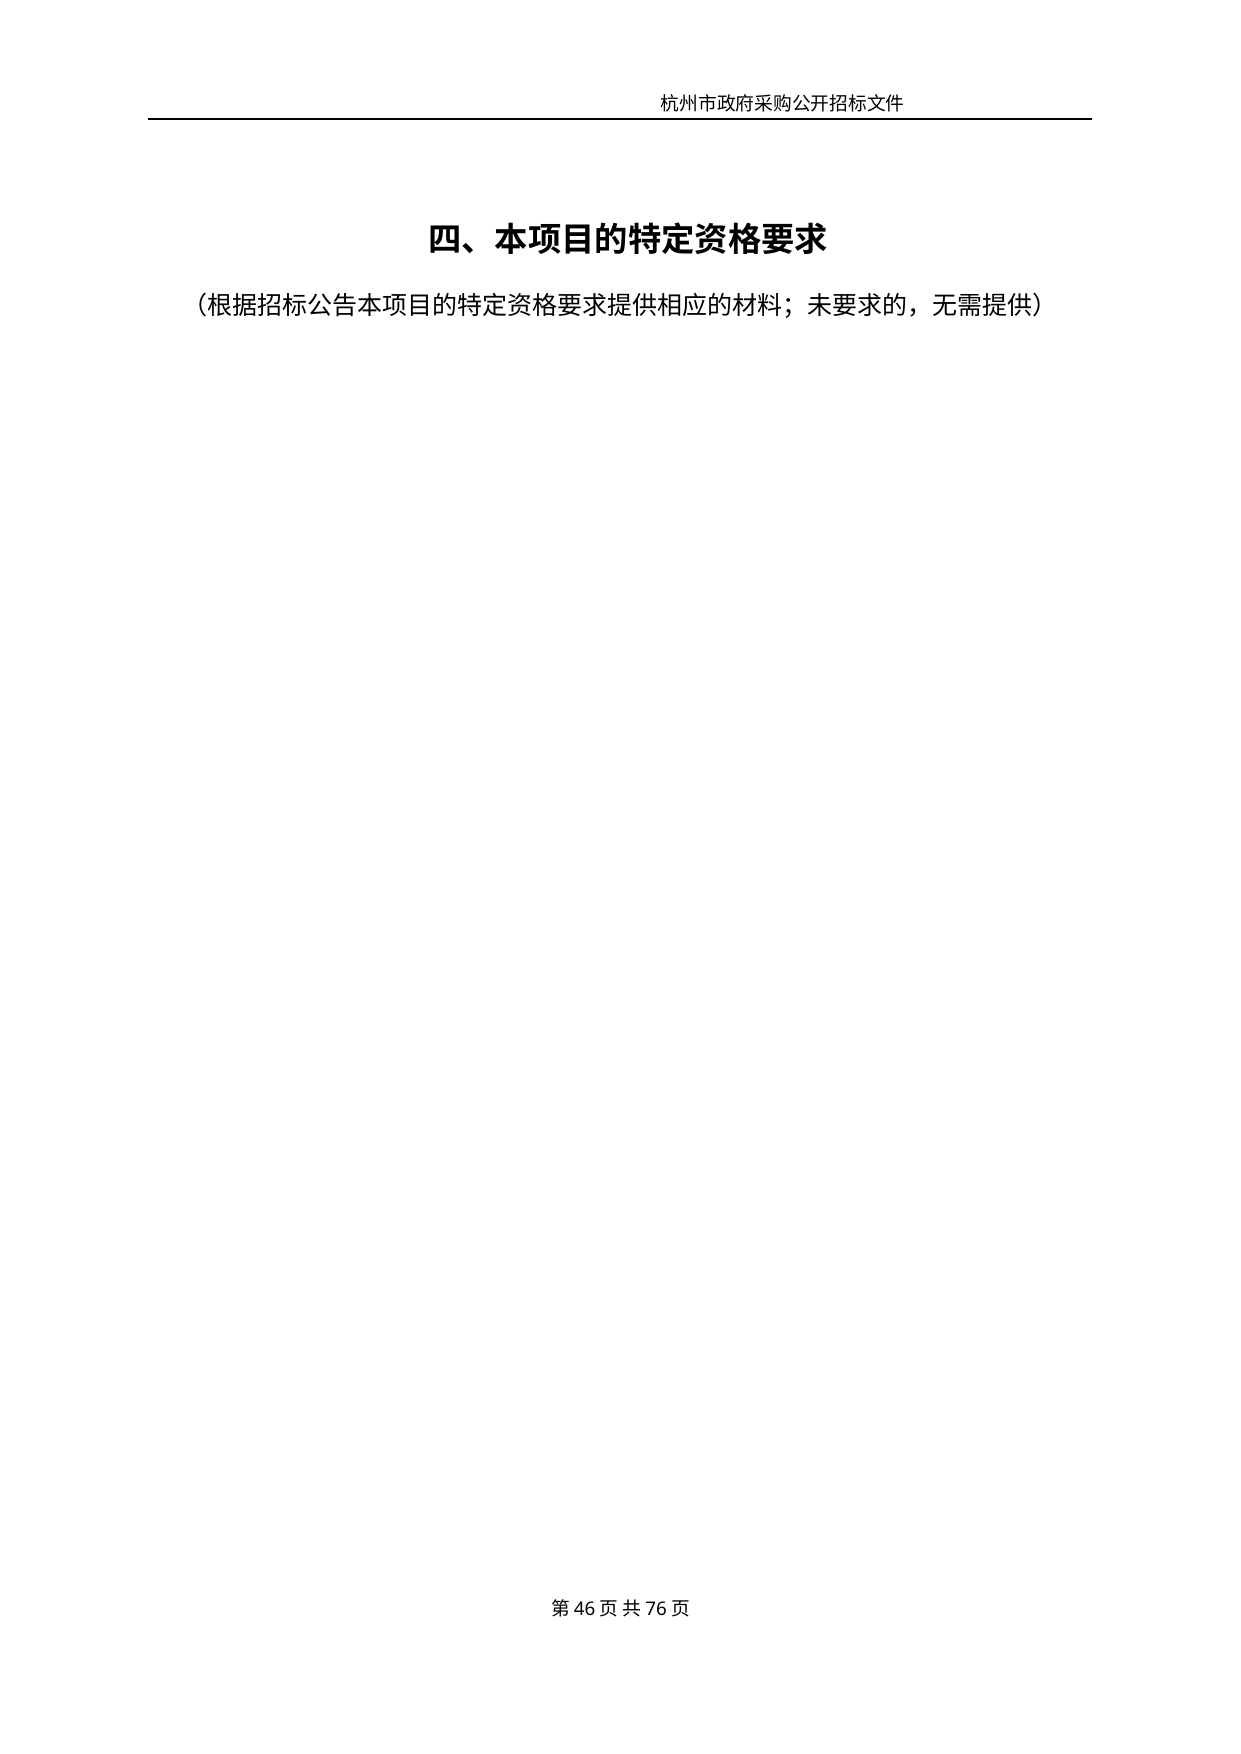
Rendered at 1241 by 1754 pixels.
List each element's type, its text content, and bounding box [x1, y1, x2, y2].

text （根据招标公告本项目的特定资格要求提供相应的材料；未要求的，无需提供） [148, 285, 1092, 322]
text 四、本项目的特定资格要求 [163, 213, 1092, 261]
